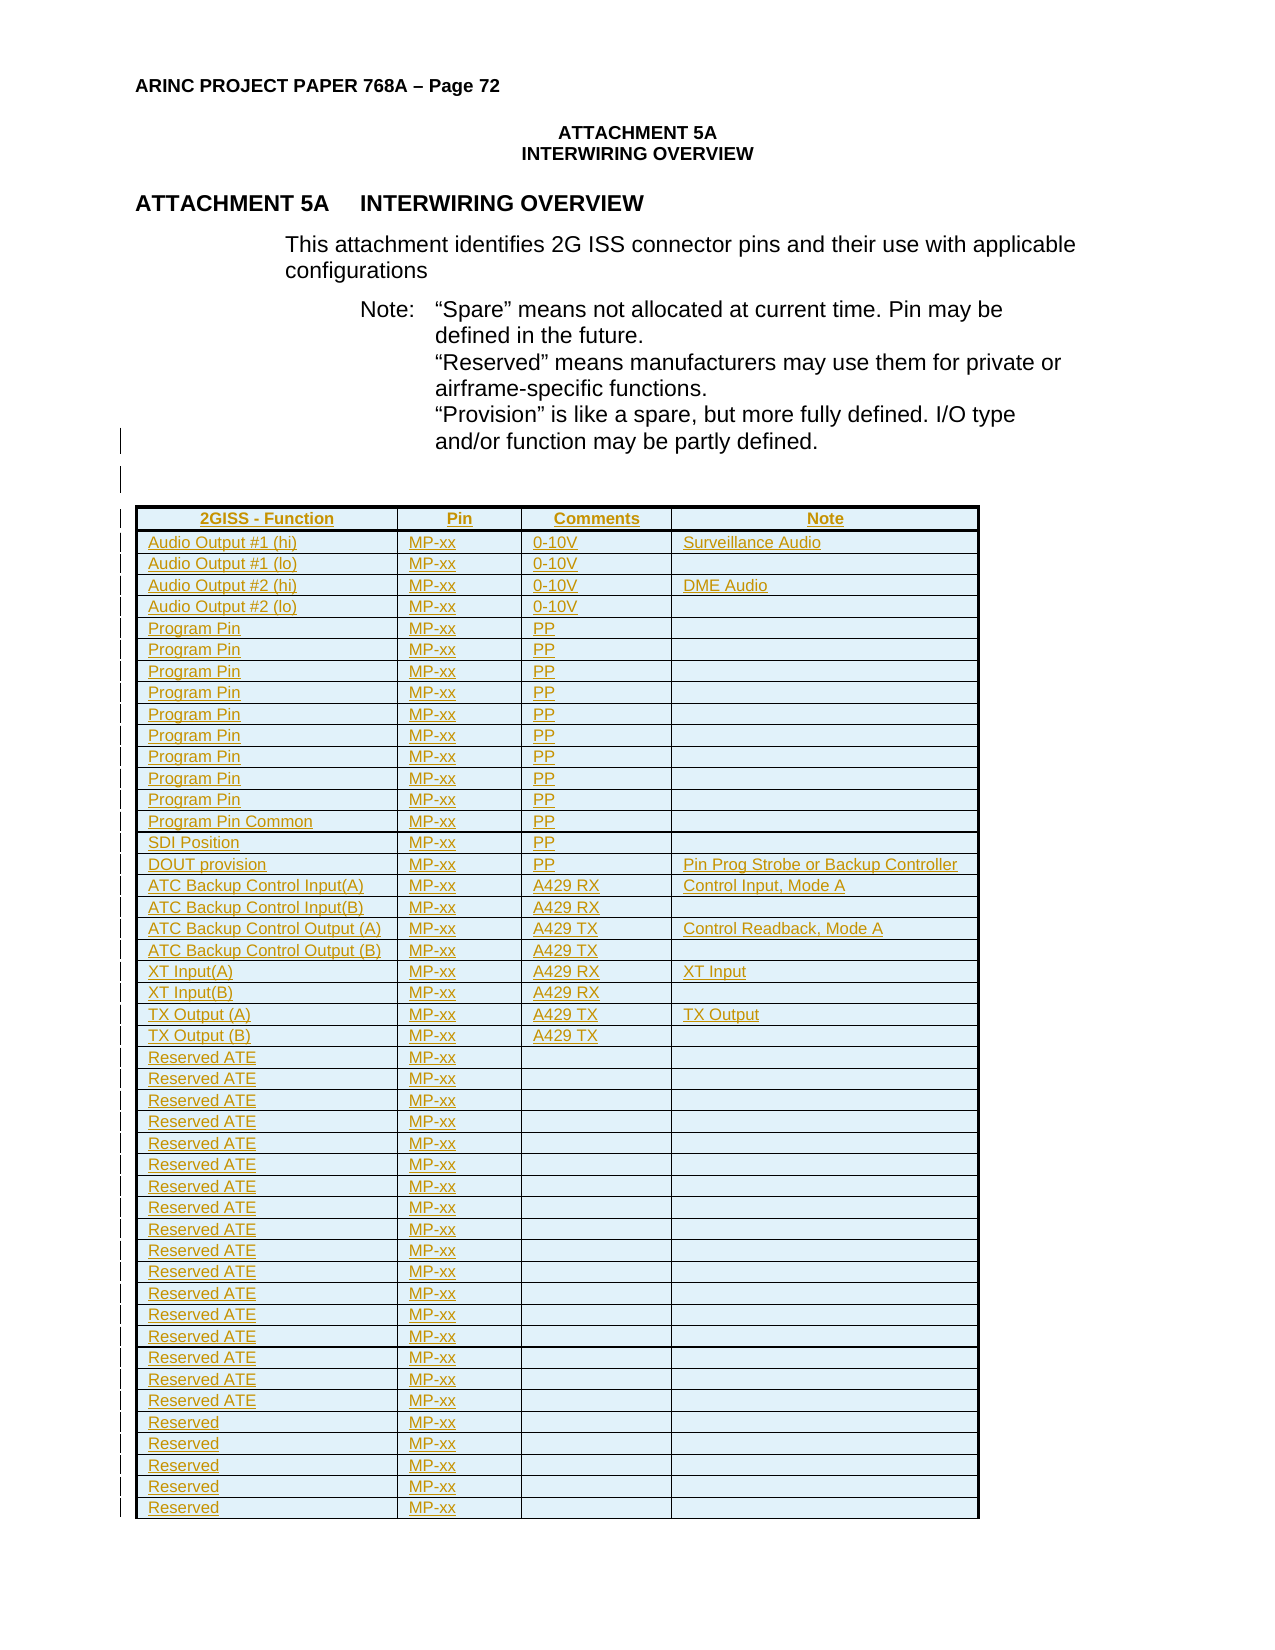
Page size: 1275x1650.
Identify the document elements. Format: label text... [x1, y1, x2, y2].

text This attachment identifies 2G ISS connector pins and their use with applicable configurations [285, 231, 1140, 283]
subtitle ATTACHMENT 5A Interwiring Overview [135, 190, 1140, 216]
text Note: “Spare” means not allocated at current time. Pin may be defined in the future. “Reserved” means manufacturers may use them for private or airframe-specific functions. “Provision” is like a spare, but more fully defined. I/O type and/or function may be partly defined. [360, 296, 1066, 454]
